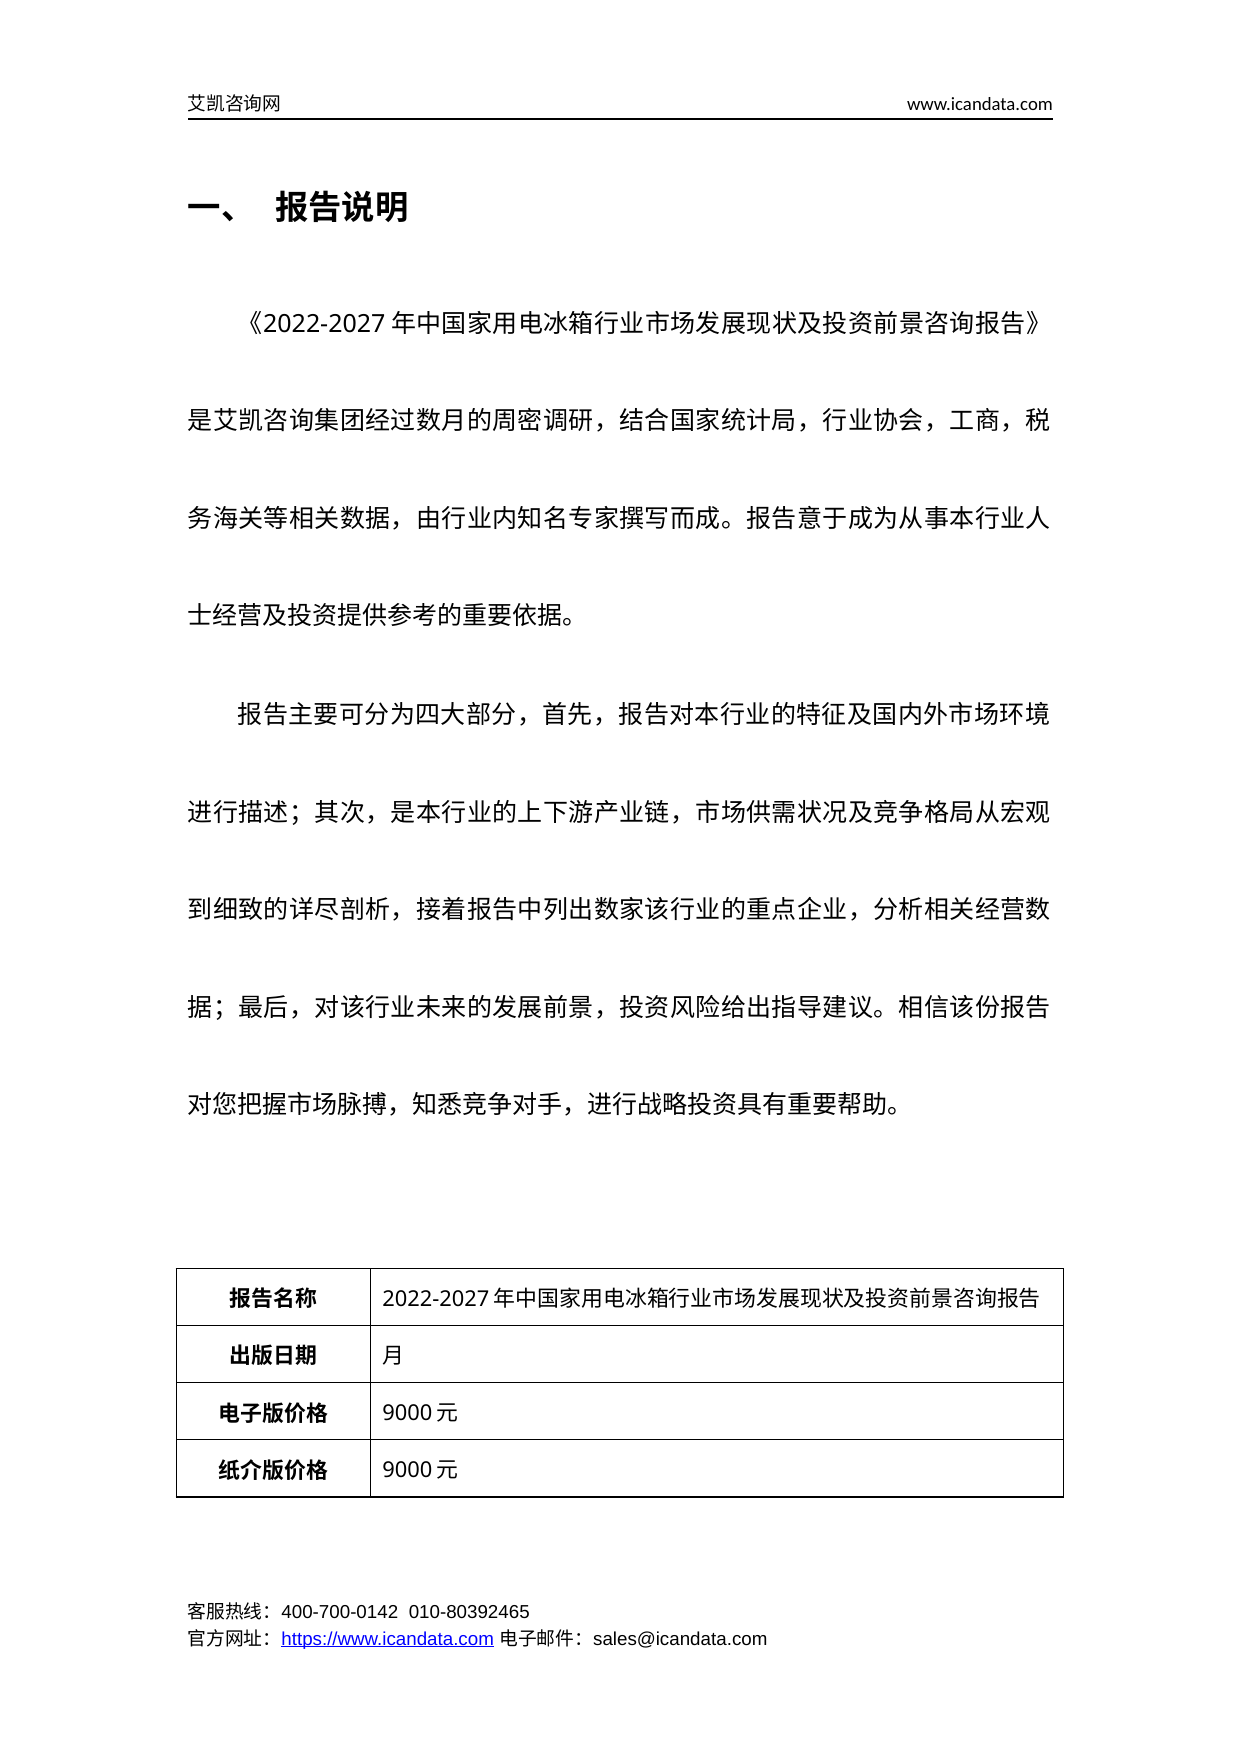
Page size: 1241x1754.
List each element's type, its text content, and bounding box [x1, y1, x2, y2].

table_cell 出版日期 [177, 1326, 370, 1382]
table_cell 电子版价格 [177, 1383, 370, 1439]
table_header 2022-2027年中国家用电冰箱行业市场发展现状及投资前景咨询报告 [371, 1269, 1063, 1325]
text 《2022-2027年中国家用电冰箱行业市场发展现状及投资前景咨询报告》是艾凯咨询集团经过数月的周密调研，结合国家统计局，行业协会，工商，税务海关等相关数据，由行业内知名专家撰写而成。报告意于成为从事本行业人士经营及投资提供参考的重要依据。 [187, 289, 1053, 646]
table_cell 9000元 [371, 1383, 1063, 1439]
table_cell 9000元 [371, 1440, 1063, 1496]
text 报告主要可分为四大部分，首先，报告对本行业的特征及国内外市场环境进行描述；其次，是本行业的上下游产业链，市场供需状况及竞争格局从宏观到细致的详尽剖析，接着报告中列出数家该行业的重点企业，分析相关经营数据；最后，对该行业未来的发展前景，投资风险给出指导建议。相信该份报告对您把握市场脉搏，知悉竞争对手，进行战略投资具有重要帮助。 [187, 681, 1053, 1136]
table_cell 纸介版价格 [177, 1440, 370, 1496]
table_header 报告名称 [177, 1269, 370, 1325]
subtitle 报告说明 [187, 172, 1053, 237]
table_cell 月 [371, 1326, 1063, 1382]
